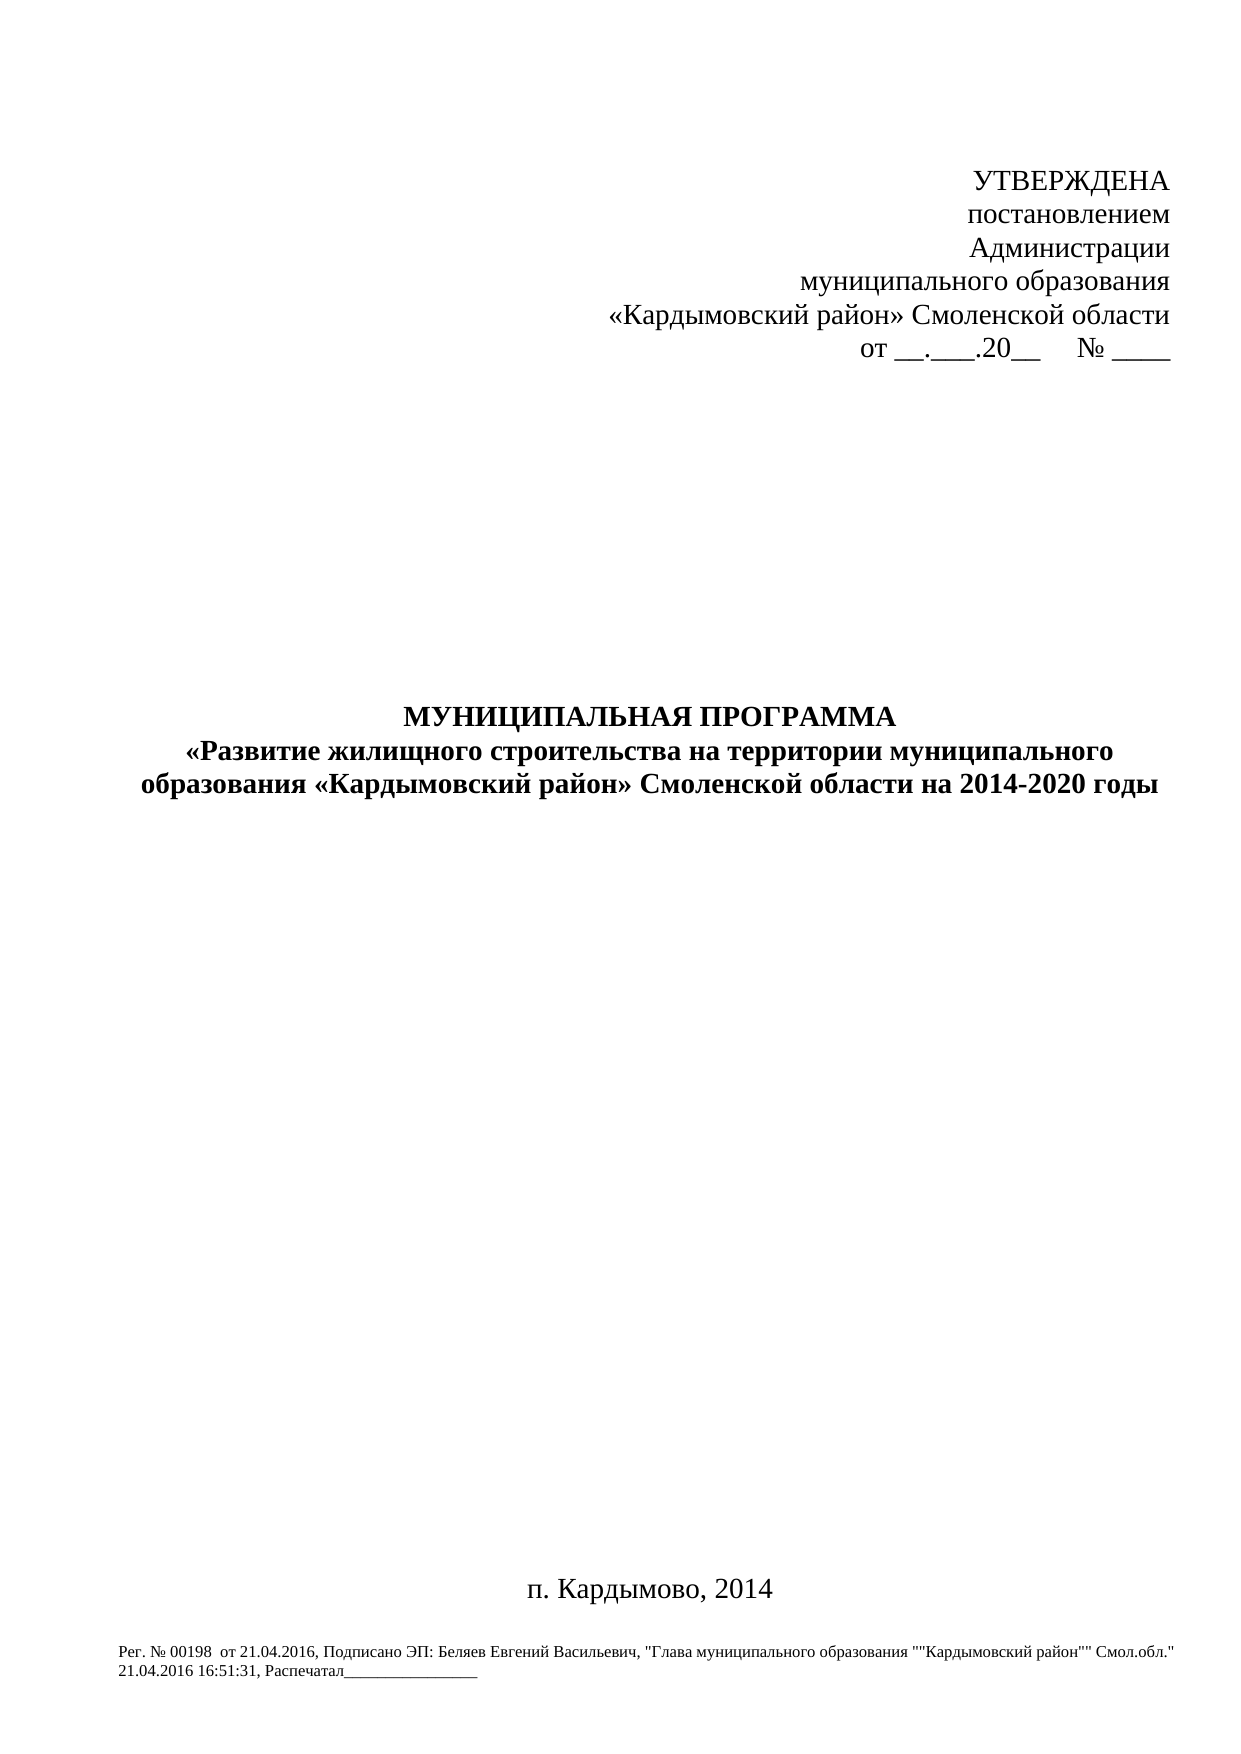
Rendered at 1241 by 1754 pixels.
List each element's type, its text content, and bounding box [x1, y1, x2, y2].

text МУНИЦИПАЛЬНАЯ программа [118, 699, 1181, 733]
table_header УТВЕРЖДЕНА постановлением Администрации муниципального образования «Кардымовский район» Смоленской области от __.___.20__ № ____ [576, 163, 1181, 397]
text «Развитие жилищного строительства на территории муниципального образования «Кардымовский район» Смоленской области на 2014-2020 годы [118, 733, 1181, 800]
text п. Кардымово, 2014 [118, 1571, 1181, 1605]
